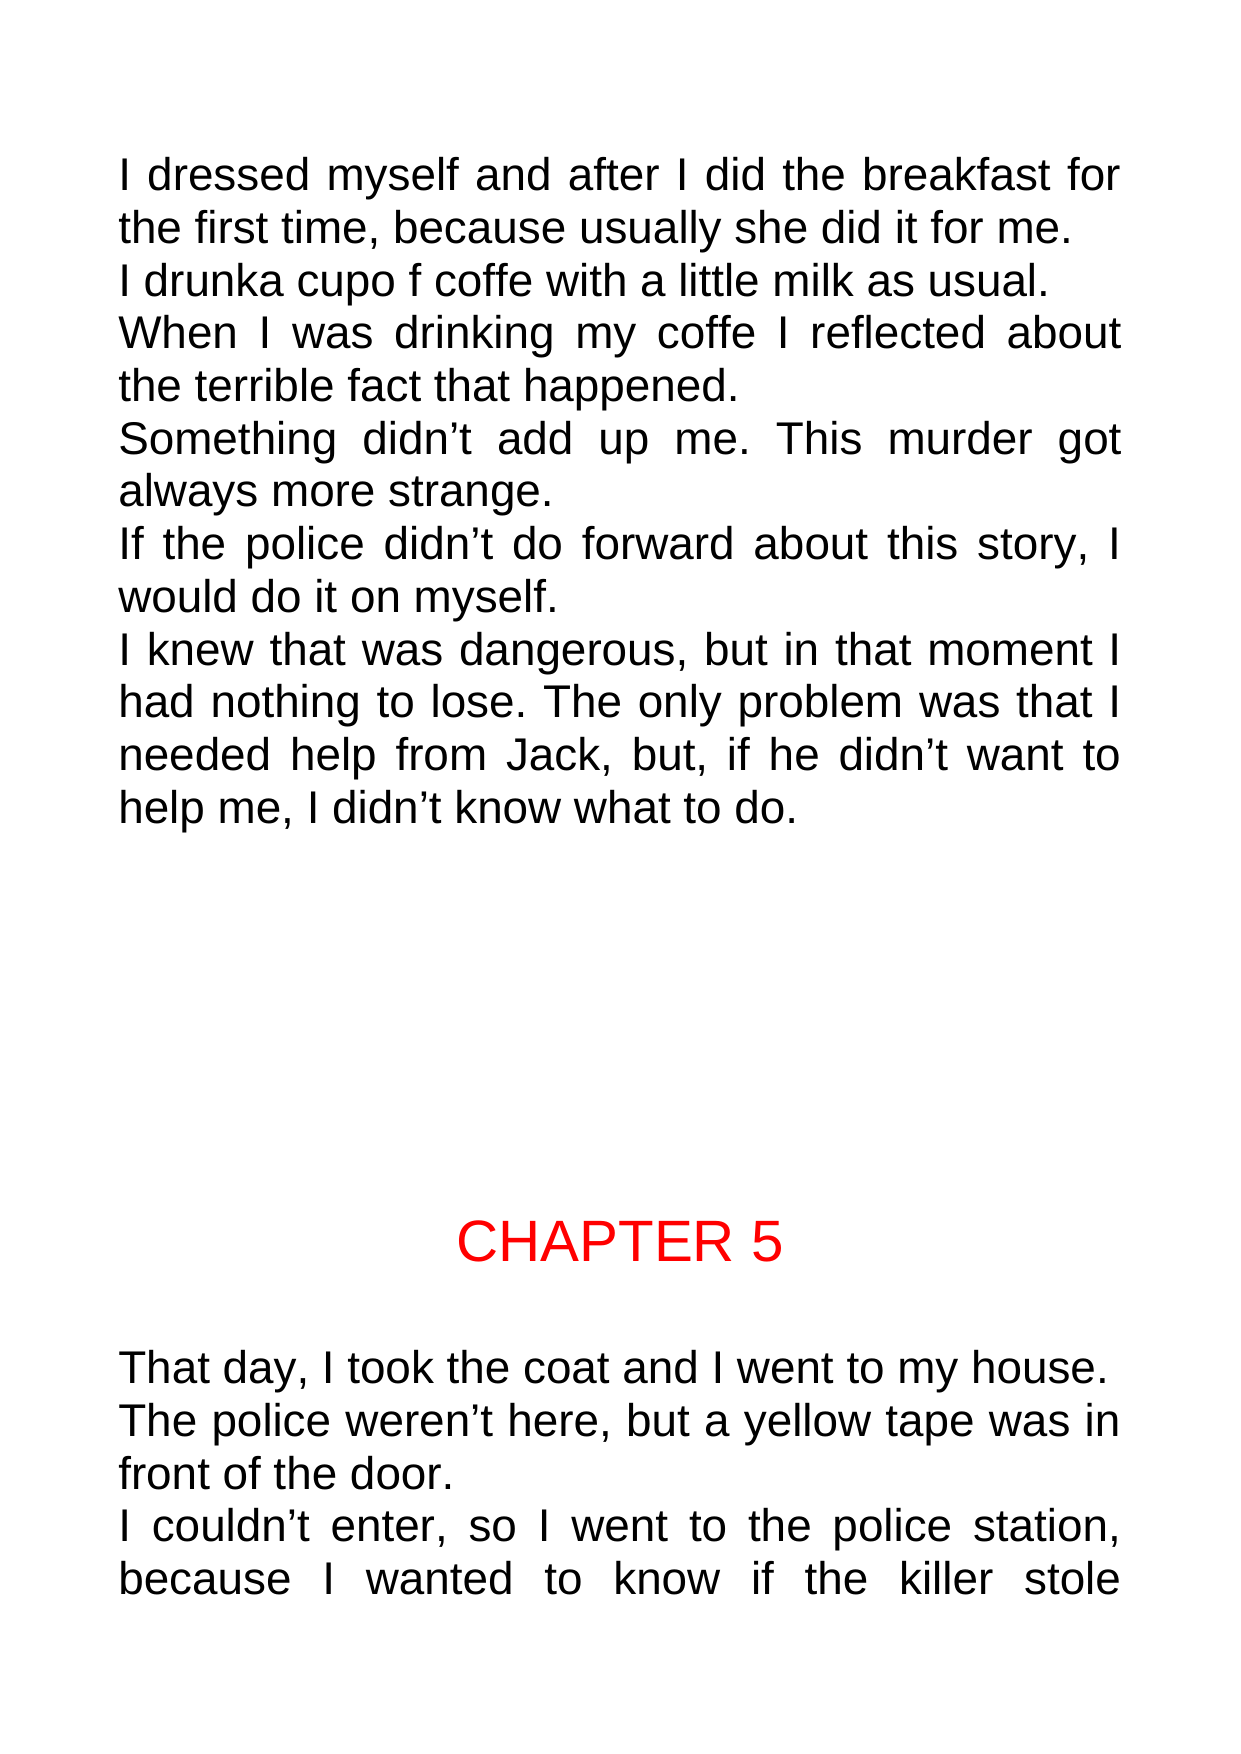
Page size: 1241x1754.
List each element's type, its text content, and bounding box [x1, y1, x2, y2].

text If the police didn’t do forward about this story, I would do it on myself. [118, 517, 1122, 622]
text I drunka cupo f coffe with a little milk as usual. [118, 253, 1122, 306]
text That day, I took the coat and I went to my house. [118, 1341, 1122, 1393]
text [118, 1499, 1122, 1604]
text The police weren’t here, but a yellow tape was in front of the door. [118, 1393, 1122, 1499]
text When I was drinking my coffe I reflected about the terrible fact that happened. [118, 306, 1122, 411]
text I dressed myself and after I did the breakfast for the first time, because usually she did it for me. [118, 148, 1122, 253]
text CHAPTER 5 [118, 1207, 1122, 1274]
text I knew that was dangerous, but in that moment I had nothing to lose. The only problem was that I needed help from Jack, but, if he didn’t want to help me, I didn’t know what to do. [118, 622, 1122, 833]
text Something didn’t add up me. This murder got always more strange. [118, 411, 1122, 517]
